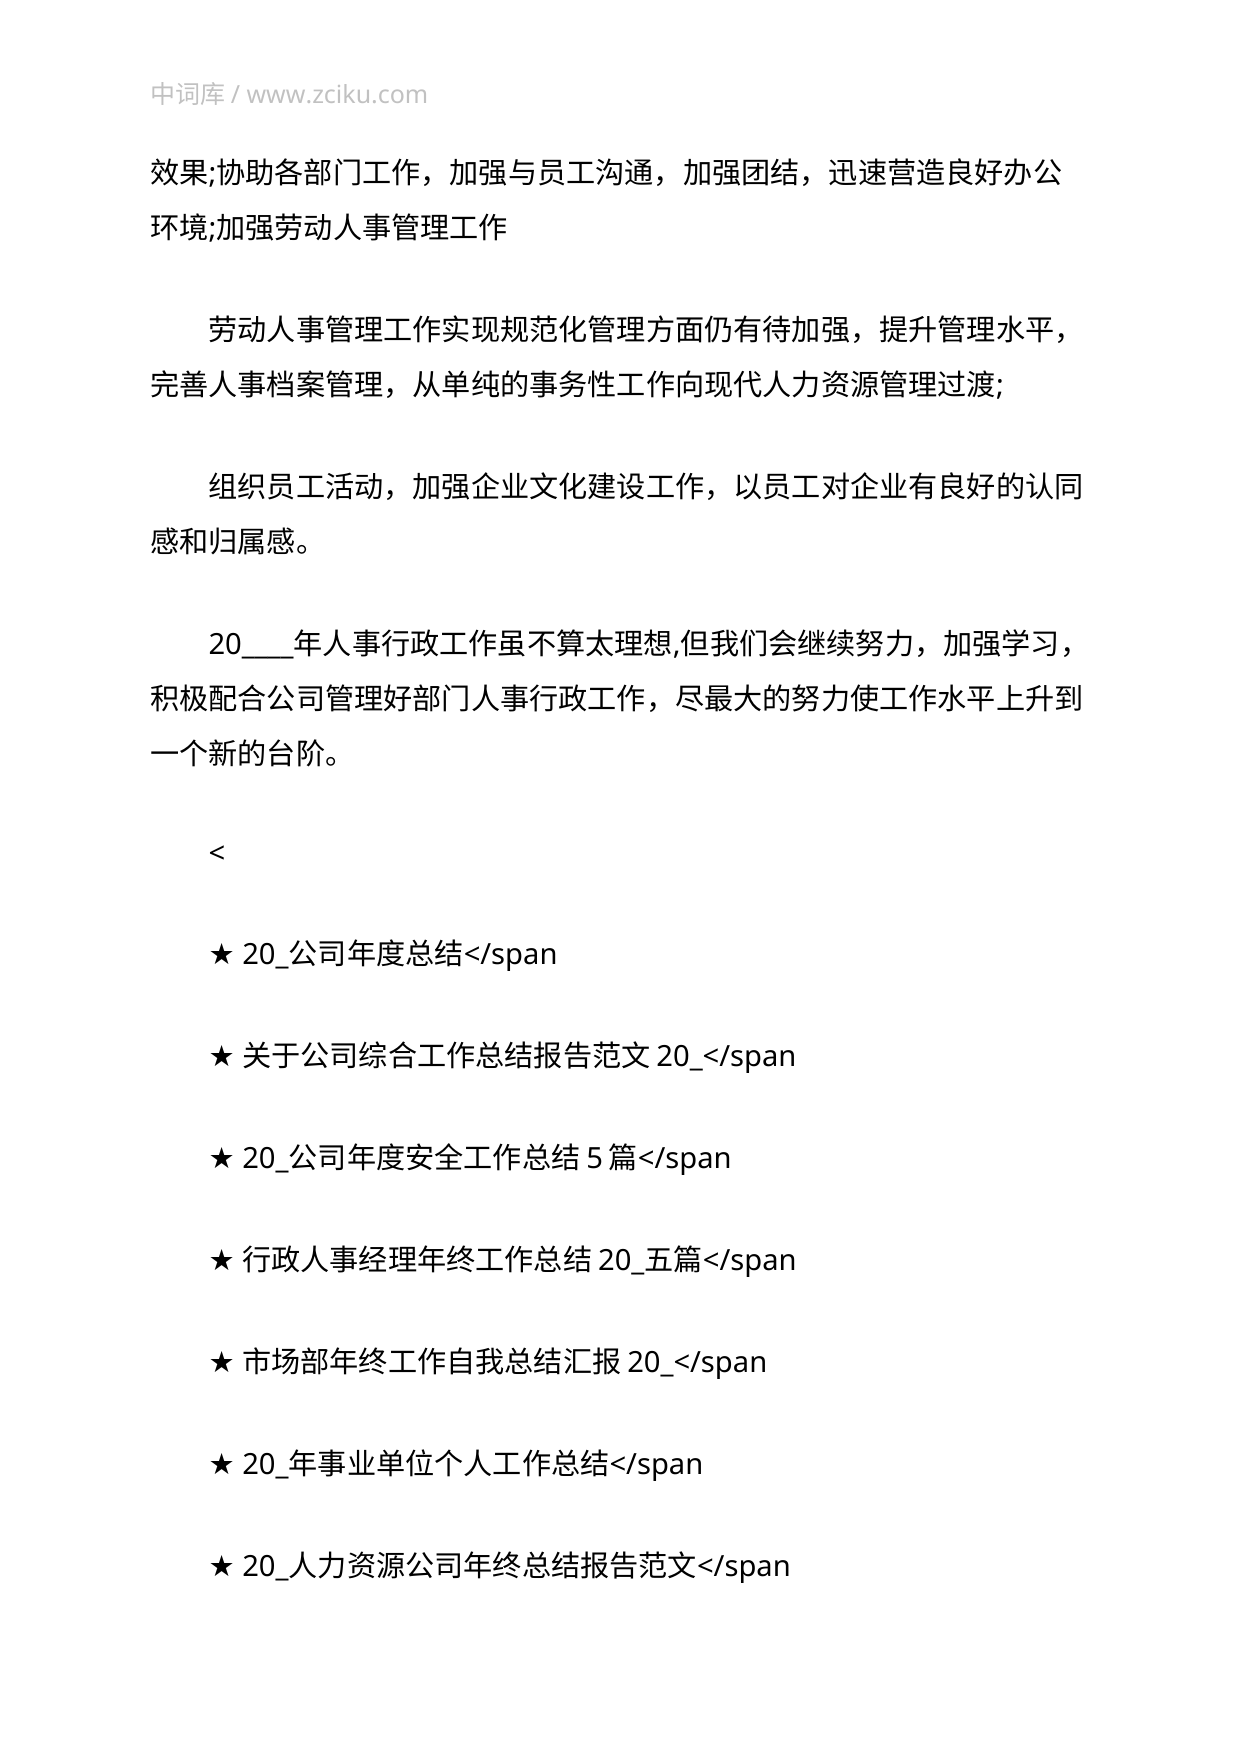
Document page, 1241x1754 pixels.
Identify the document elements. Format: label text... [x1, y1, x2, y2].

text 组织员工活动，加强企业文化建设工作，以员工对企业有良好的认同感和归属感。 [150, 464, 1090, 561]
text ★ 行政人事经理年终工作总结20_五篇</span [150, 1237, 1090, 1279]
text 劳动人事管理工作实现规范化管理方面仍有待加强，提升管理水平，完善人事档案管理，从单纯的事务性工作向现代人力资源管理过渡; [150, 307, 1090, 404]
text < [150, 832, 1090, 872]
text 20____年人事行政工作虽不算太理想,但我们会继续努力，加强学习，积极配合公司管理好部门人事行政工作，尽最大的努力使工作水平上升到一个新的台阶。 [150, 621, 1090, 773]
text ★ 20_年事业单位个人工作总结</span [150, 1441, 1090, 1483]
text ★ 20_公司年度安全工作总结5篇</span [150, 1134, 1090, 1177]
text ★ 关于公司综合工作总结报告范文20_</span [150, 1033, 1090, 1075]
text ★ 20_公司年度总结</span [150, 931, 1090, 973]
text ★ 20_人力资源公司年终总结报告范文</span [150, 1542, 1090, 1585]
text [150, 150, 1090, 247]
text ★ 市场部年终工作自我总结汇报20_</span [150, 1338, 1090, 1381]
